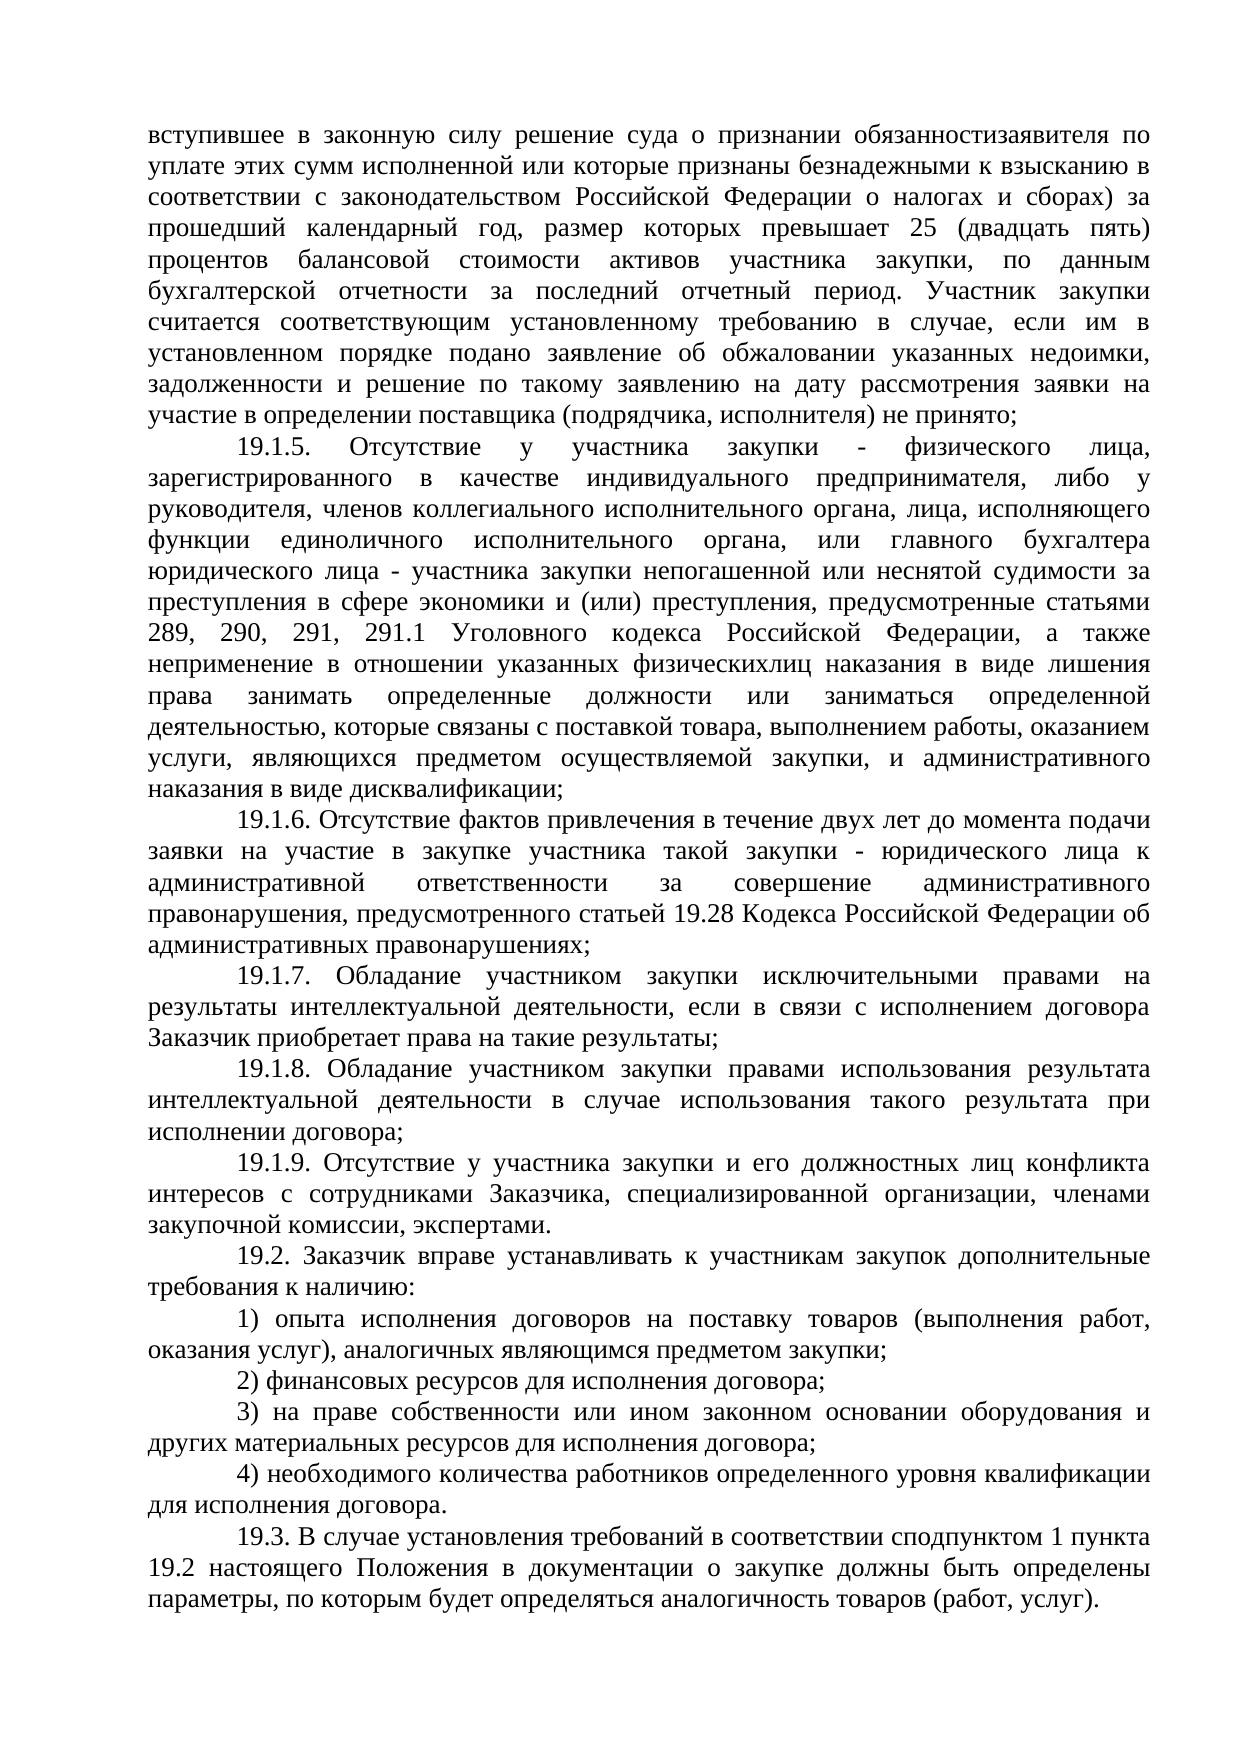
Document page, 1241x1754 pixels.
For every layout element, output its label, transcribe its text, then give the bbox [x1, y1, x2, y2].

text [148, 118, 1152, 429]
text 19.1.8. Обладание участником закупки правами использования результата интеллектуальной деятельности в случае использования такого результата при исполнении договора; [148, 1052, 1152, 1146]
text 19.1.5. Отсутствие у участника закупки - физического лица, зарегистрированного в качестве индивидуального предпринимателя, либо у руководителя, членов коллегиального исполнительного органа, лица, исполняющего функции единоличного исполнительного органа, или главного бухгалтера юридического лица - участника закупки непогашенной или неснятой судимости за преступления в сфере экономики и (или) преступления, предусмотренные статьями 289, 290, 291, 291.1 Уголовного кодекса Российской Федерации, а также неприменение в отношении указанных физическихлиц наказания в виде лишения права занимать определенные должности или заниматься определенной деятельностью, которые связаны с поставкой товара, выполнением работы, оказанием услуги, являющихся предметом осуществляемой закупки, и административного наказания в виде дисквалификации; [148, 429, 1152, 803]
text 1) опыта исполнения договоров на поставку товаров (выполнения работ, оказания услуг), аналогичных являющимся предметом закупки; [148, 1302, 1152, 1364]
text 19.1.9. Отсутствие у участника закупки и его должностных лиц конфликта интересов с сотрудниками Заказчика, специализированной организации, членами закупочной комиссии, экспертами. [148, 1146, 1152, 1239]
text 3) на праве собственности или ином законном основании оборудования и других материальных ресурсов для исполнения договора; [148, 1395, 1152, 1457]
text 19.1.7. Обладание участником закупки исключительными правами на результаты интеллектуальной деятельности, если в связи с исполнением договора Заказчик приобретает права на такие результаты; [148, 959, 1152, 1052]
text 19.1.6. Отсутствие фактов привлечения в течение двух лет до момента подачи заявки на участие в закупке участника такой закупки - юридического лица к административной ответственности за совершение административного правонарушения, предусмотренного статьей 19.28 Кодекса Российской Федерации об административных правонарушениях; [148, 803, 1152, 959]
text 19.3. В случае установления требований в соответствии сподпунктом 1 пункта 19.2 настоящего Положения в документации о закупке должны быть определены параметры, по которым будет определяться аналогичность товаров (работ, услуг). [148, 1520, 1152, 1613]
text 2) финансовых ресурсов для исполнения договора; [148, 1364, 1152, 1395]
text 4) необходимого количества работников определенного уровня квалификации для исполнения договора. [148, 1457, 1152, 1520]
text 19.2. Заказчик вправе устанавливать к участникам закупок дополнительные требования к наличию: [148, 1239, 1152, 1302]
